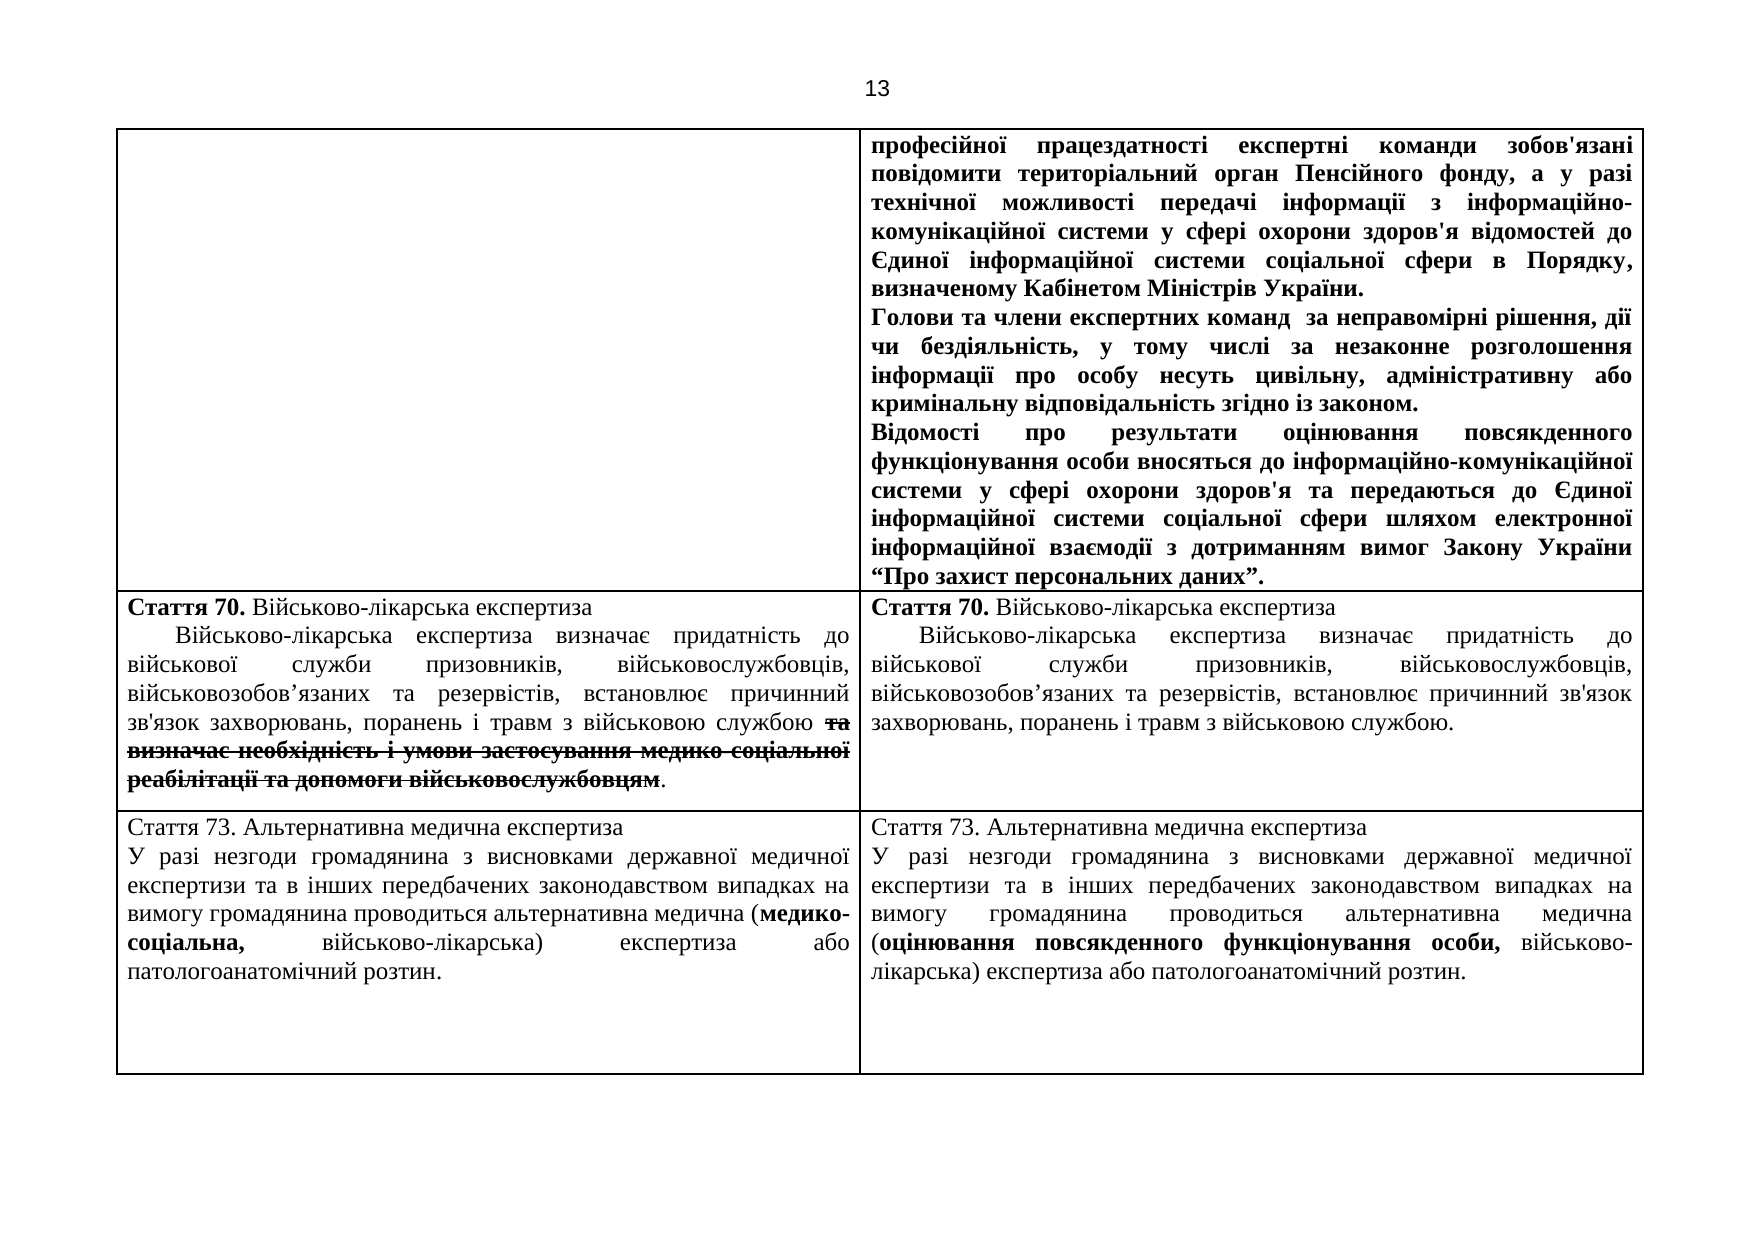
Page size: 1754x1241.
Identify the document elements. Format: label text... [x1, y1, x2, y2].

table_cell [861, 130, 1642, 590]
table_cell Стаття 70. Військово-лікарська експертиза Військово-лікарська експертиза визначає придатність до військової служби призовників, військовослужбовців, військовозобов’язаних та резервістів, встановлює причинний зв'язок захворювань, поранень і травм з військовою службою та визначає необхідність і умови застосування медико-соціальної реабілітації та допомоги військовослужбовцям. [118, 592, 859, 810]
table_cell [118, 130, 859, 590]
table_cell Стаття 73. Альтернативна медична експертиза У разі незгоди громадянина з висновками державної медичної експертизи та в інших передбачених законодавством випадках на вимогу громадянина проводиться альтернативна медична (медико-соціальна, військово-лікарська) експертиза або патологоанатомічний розтин. [118, 812, 859, 1073]
table_cell Стаття 73. Альтернативна медична експертиза У разі незгоди громадянина з висновками державної медичної експертизи та в інших передбачених законодавством випадках на вимогу громадянина проводиться альтернативна медична (оцінювання повсякденного функціонування особи, військово-лікарська) експертиза або патологоанатомічний розтин. [861, 812, 1642, 1073]
table_cell Стаття 70. Військово-лікарська експертиза Військово-лікарська експертиза визначає придатність до військової служби призовників, військовослужбовців, військовозобов’язаних та резервістів, встановлює причинний зв'язок захворювань, поранень і травм з військовою службою. [861, 592, 1642, 810]
